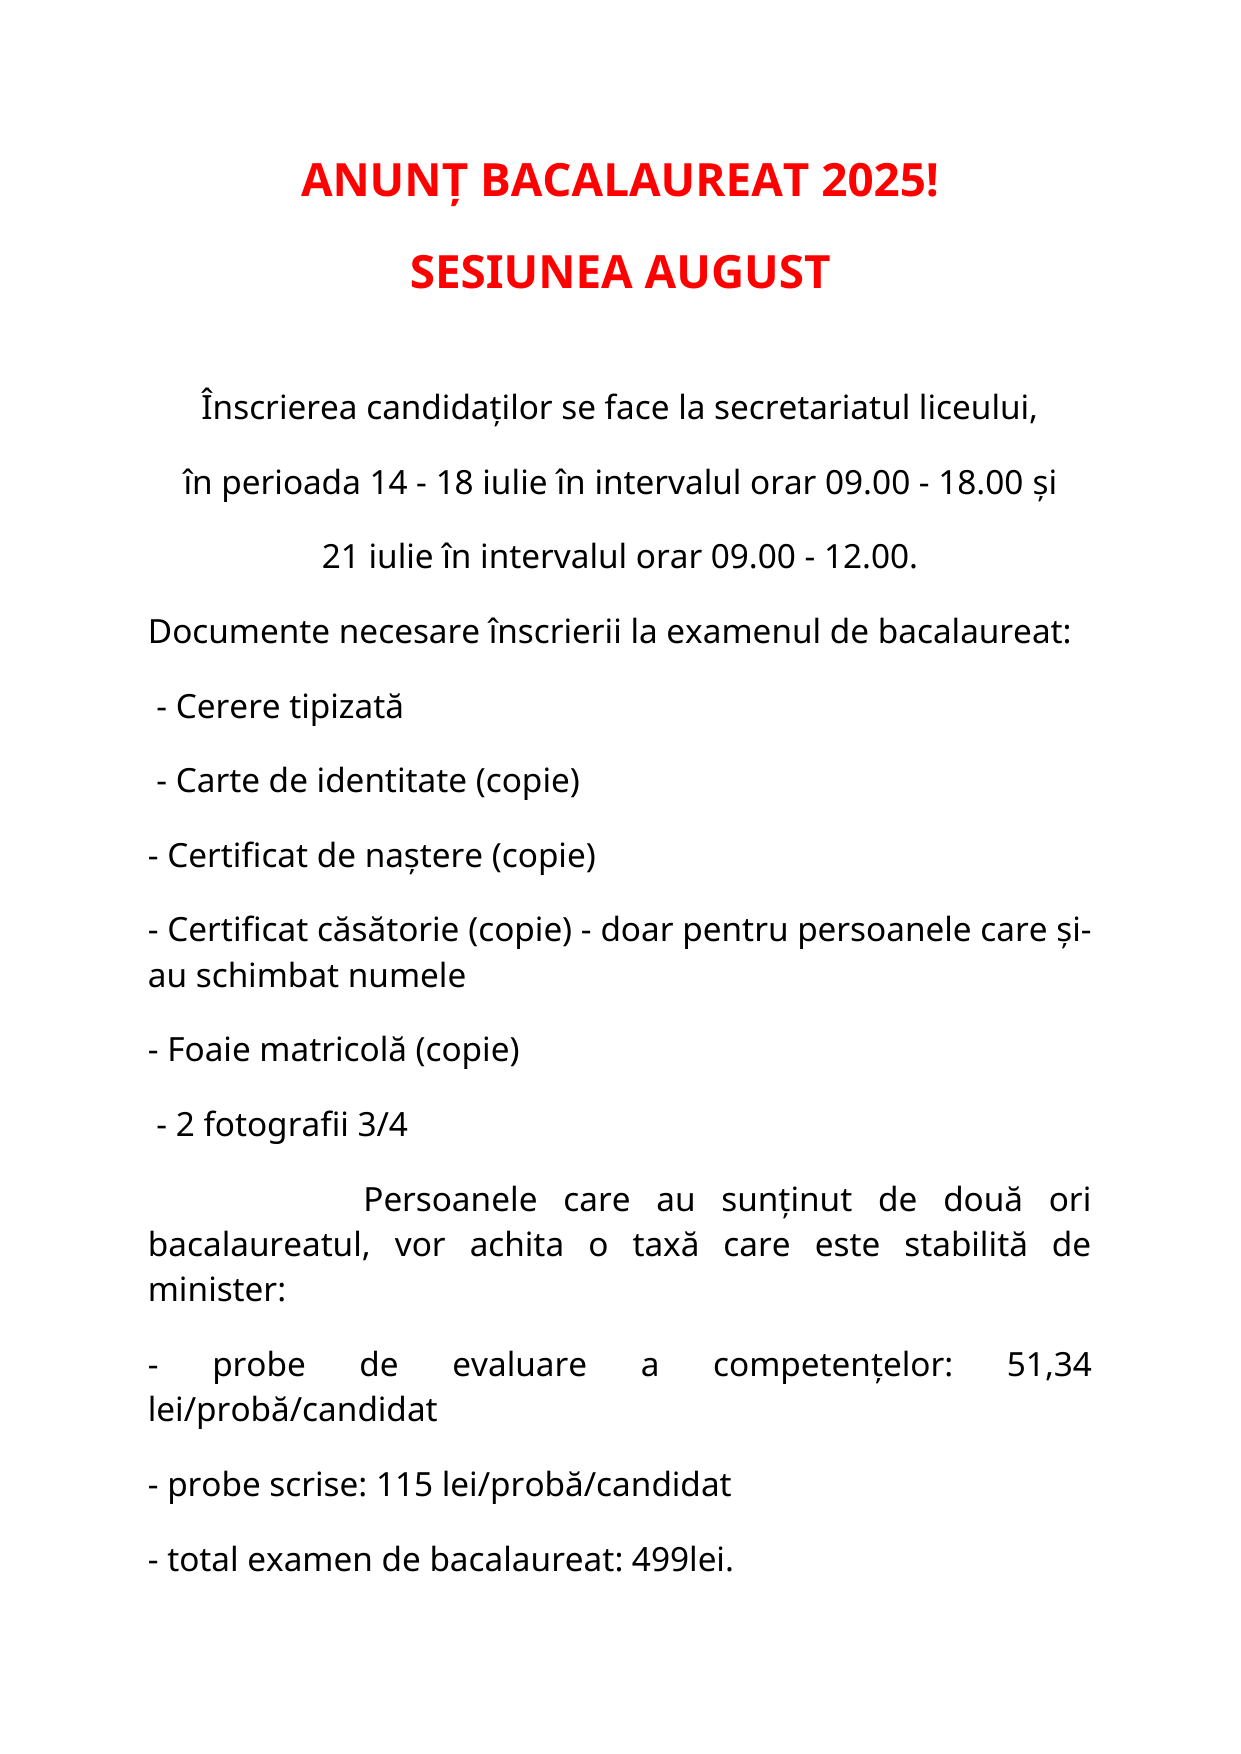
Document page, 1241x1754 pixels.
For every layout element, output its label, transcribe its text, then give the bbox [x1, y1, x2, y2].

text SESIUNEA AUGUST [148, 239, 1093, 302]
text - Cerere tipizată [148, 682, 1093, 728]
text - 2 fotografii 3/4 [148, 1101, 1093, 1146]
text - total examen de bacalaureat: 499lei. [148, 1535, 1093, 1581]
text - probe de evaluare a competenţelor: 51,34 lei/probă/candidat [148, 1341, 1093, 1432]
text Documente necesare înscrierii la examenul de bacalaureat: [148, 608, 1093, 653]
text în perioada 14 - 18 iulie în intervalul orar 09.00 - 18.00 şi [148, 459, 1093, 504]
text - Carte de identitate (copie) [148, 757, 1093, 802]
text 21 iulie în intervalul orar 09.00 - 12.00. [148, 533, 1093, 579]
text ANUNŢ BACALAUREAT 2025! [148, 148, 1093, 210]
text - probe scrise: 115 lei/probă/candidat [148, 1461, 1093, 1506]
text - Certificat căsătorie (copie) - doar pentru persoanele care şi-au schimbat numele [148, 906, 1093, 997]
text Persoanele care au sunţinut de două ori bacalaureatul, vor achita o taxă care este stabilită de minister: [148, 1175, 1093, 1312]
text - Foaie matricolă (copie) [148, 1026, 1093, 1072]
text Înscrierea candidaţilor se face la secretariatul liceului, [148, 384, 1093, 429]
text - Certificat de naştere (copie) [148, 832, 1093, 877]
